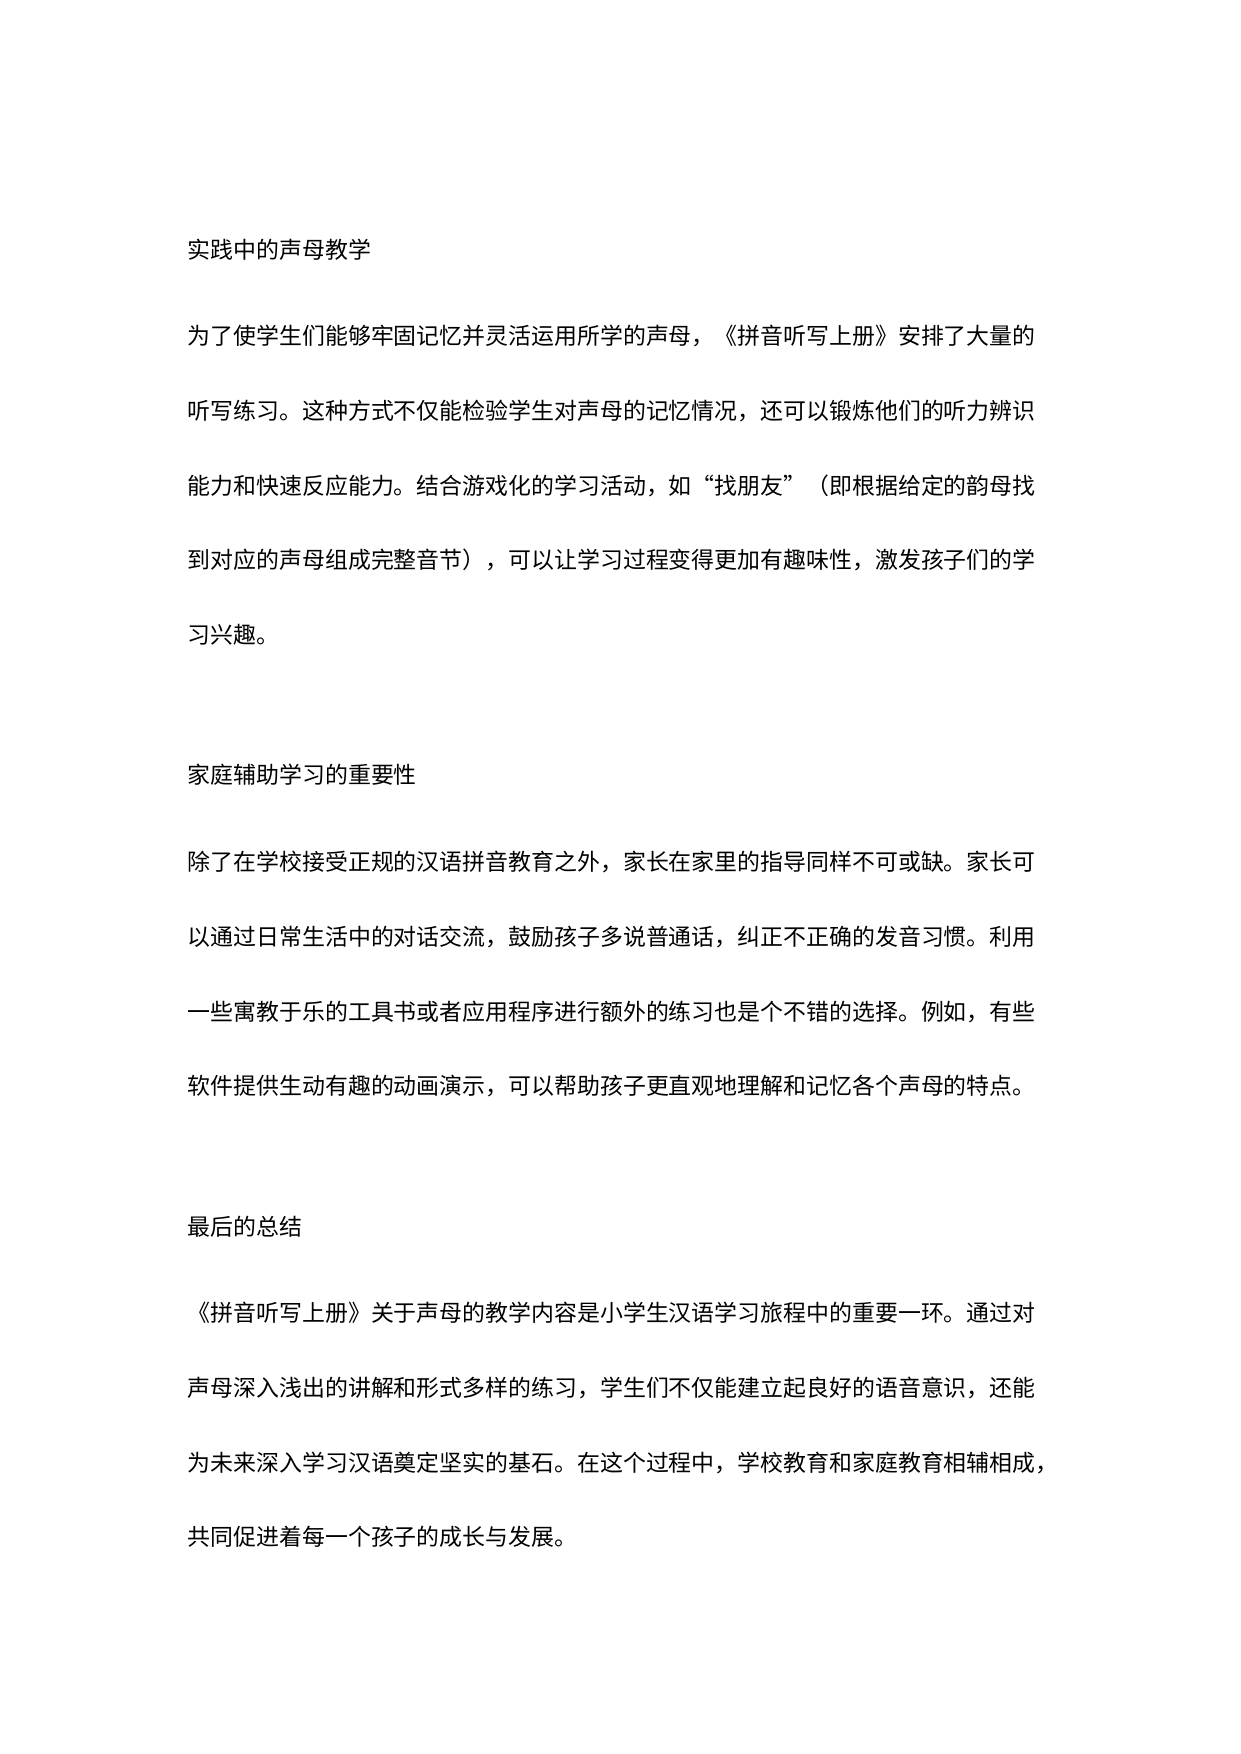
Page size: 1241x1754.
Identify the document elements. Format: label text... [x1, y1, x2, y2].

text 家庭辅助学习的重要性 [187, 742, 1053, 807]
text 最后的总结 [187, 1193, 1053, 1258]
text 实践中的声母教学 [187, 216, 1053, 281]
text 《拼音听写上册》关于声母的教学内容是小学生汉语学习旅程中的重要一环。通过对声母深入浅出的讲解和形式多样的练习，学生们不仅能建立起良好的语音意识，还能为未来深入学习汉语奠定坚实的基石。在这个过程中，学校教育和家庭教育相辅相成，共同促进着每一个孩子的成长与发展。 [187, 1279, 1053, 1568]
text 除了在学校接受正规的汉语拼音教育之外，家长在家里的指导同样不可或缺。家长可以通过日常生活中的对话交流，鼓励孩子多说普通话，纠正不正确的发音习惯。利用一些寓教于乐的工具书或者应用程序进行额外的练习也是个不错的选择。例如，有些软件提供生动有趣的动画演示，可以帮助孩子更直观地理解和记忆各个声母的特点。 [187, 828, 1053, 1117]
text 为了使学生们能够牢固记忆并灵活运用所学的声母，《拼音听写上册》安排了大量的听写练习。这种方式不仅能检验学生对声母的记忆情况，还可以锻炼他们的听力辨识能力和快速反应能力。结合游戏化的学习活动，如“找朋友”（即根据给定的韵母找到对应的声母组成完整音节），可以让学习过程变得更加有趣味性，激发孩子们的学习兴趣。 [187, 302, 1053, 666]
